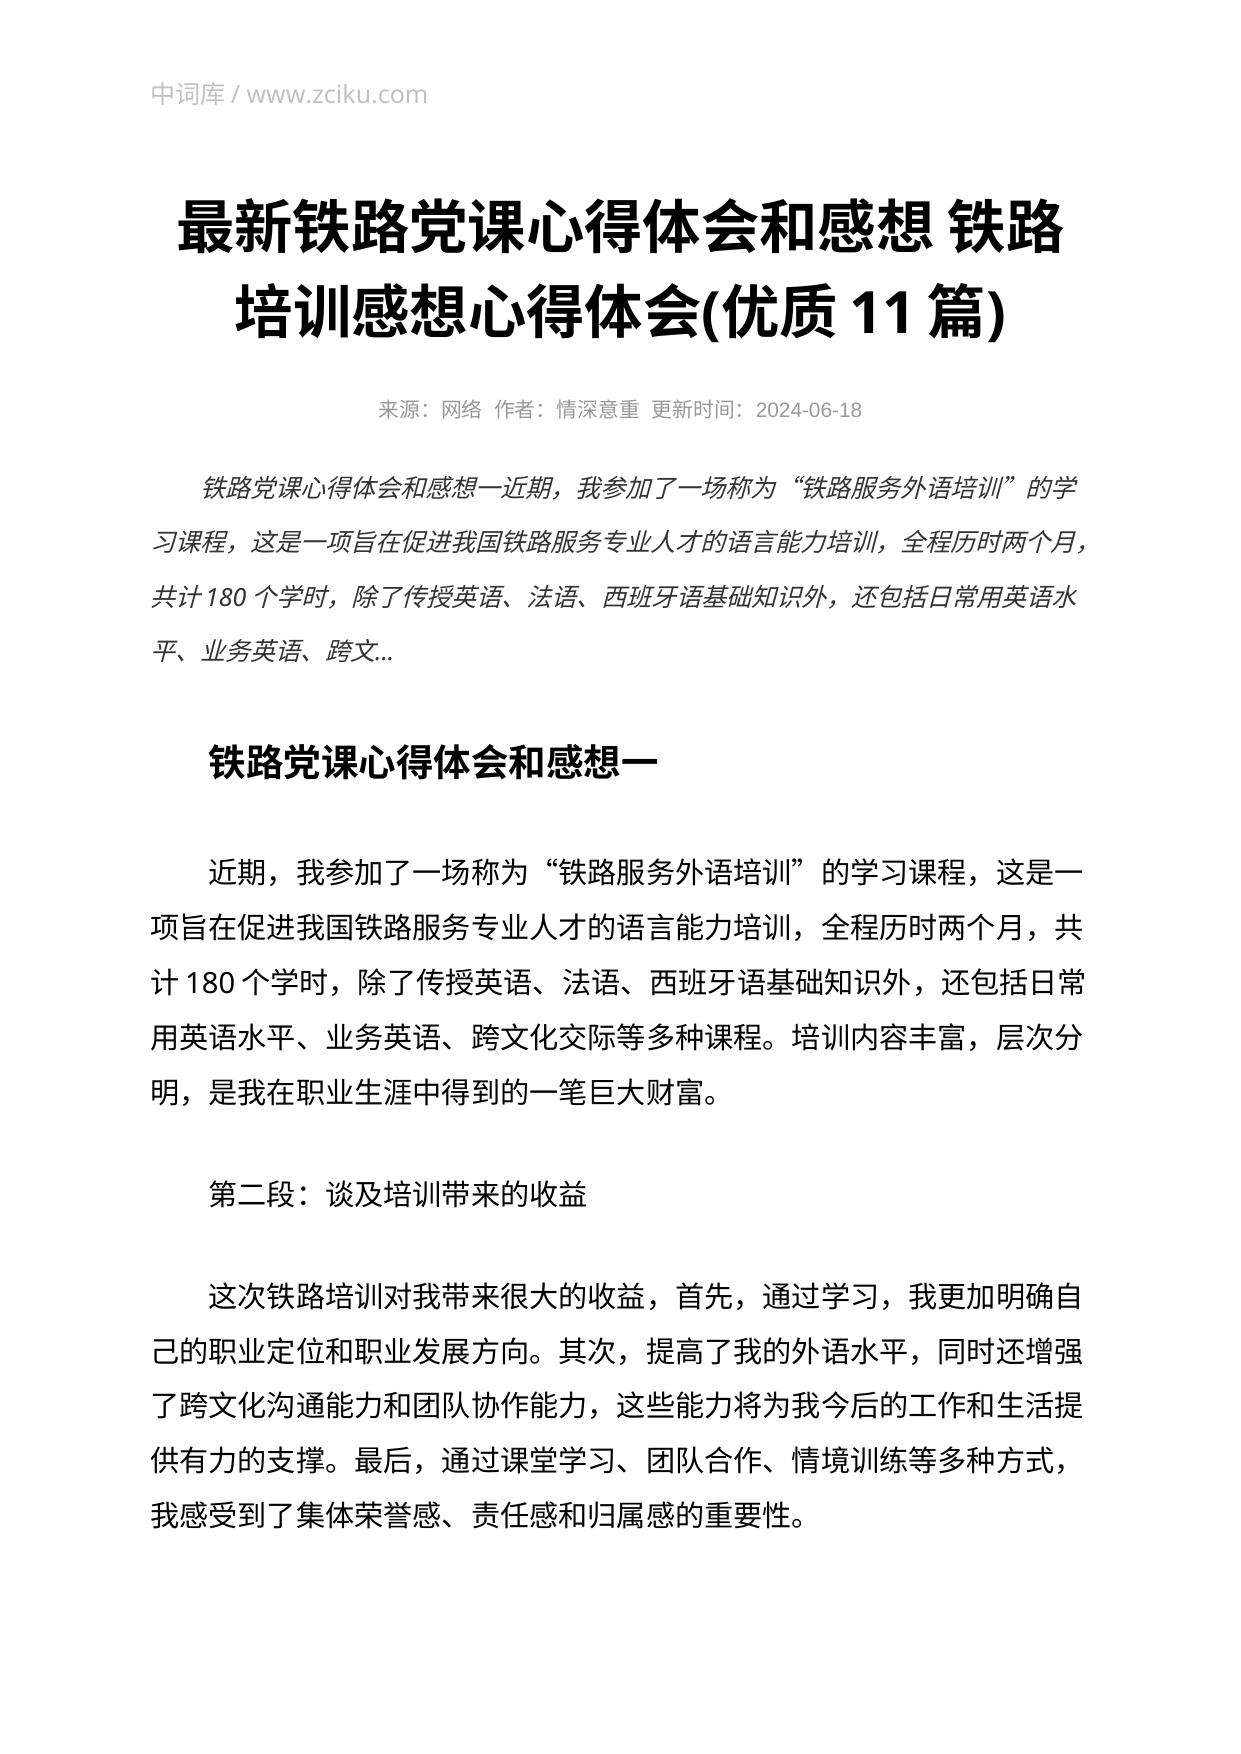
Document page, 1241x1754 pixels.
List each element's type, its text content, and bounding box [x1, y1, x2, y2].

text 铁路党课心得体会和感想一 [150, 733, 1090, 787]
text 铁路党课心得体会和感想一近期，我参加了一场称为“铁路服务外语培训”的学习课程，这是一项旨在促进我国铁路服务专业人才的语言能力培训，全程历时两个月，共计180个学时，除了传授英语、法语、西班牙语基础知识外，还包括日常用英语水平、业务英语、跨文... [150, 468, 1090, 668]
text 近期，我参加了一场称为“铁路服务外语培训”的学习课程，这是一项旨在促进我国铁路服务专业人才的语言能力培训，全程历时两个月，共计180个学时，除了传授英语、法语、西班牙语基础知识外，还包括日常用英语水平、业务英语、跨文化交际等多种课程。培训内容丰富，层次分明，是我在职业生涯中得到的一笔巨大财富。 [150, 850, 1090, 1112]
subtitle 最新铁路党课心得体会和感想 铁路培训感想心得体会(优质11篇) [150, 181, 1090, 351]
text 第二段：谈及培训带来的收益 [150, 1171, 1090, 1214]
text 这次铁路培训对我带来很大的收益，首先，通过学习，我更加明确自己的职业定位和职业发展方向。其次，提高了我的外语水平，同时还增强了跨文化沟通能力和团队协作能力，这些能力将为我今后的工作和生活提供有力的支撑。最后，通过课堂学习、团队合作、情境训练等多种方式，我感受到了集体荣誉感、责任感和归属感的重要性。 [150, 1273, 1090, 1535]
text 来源：网络 作者：情深意重 更新时间：2024-06-18 [150, 397, 1090, 421]
